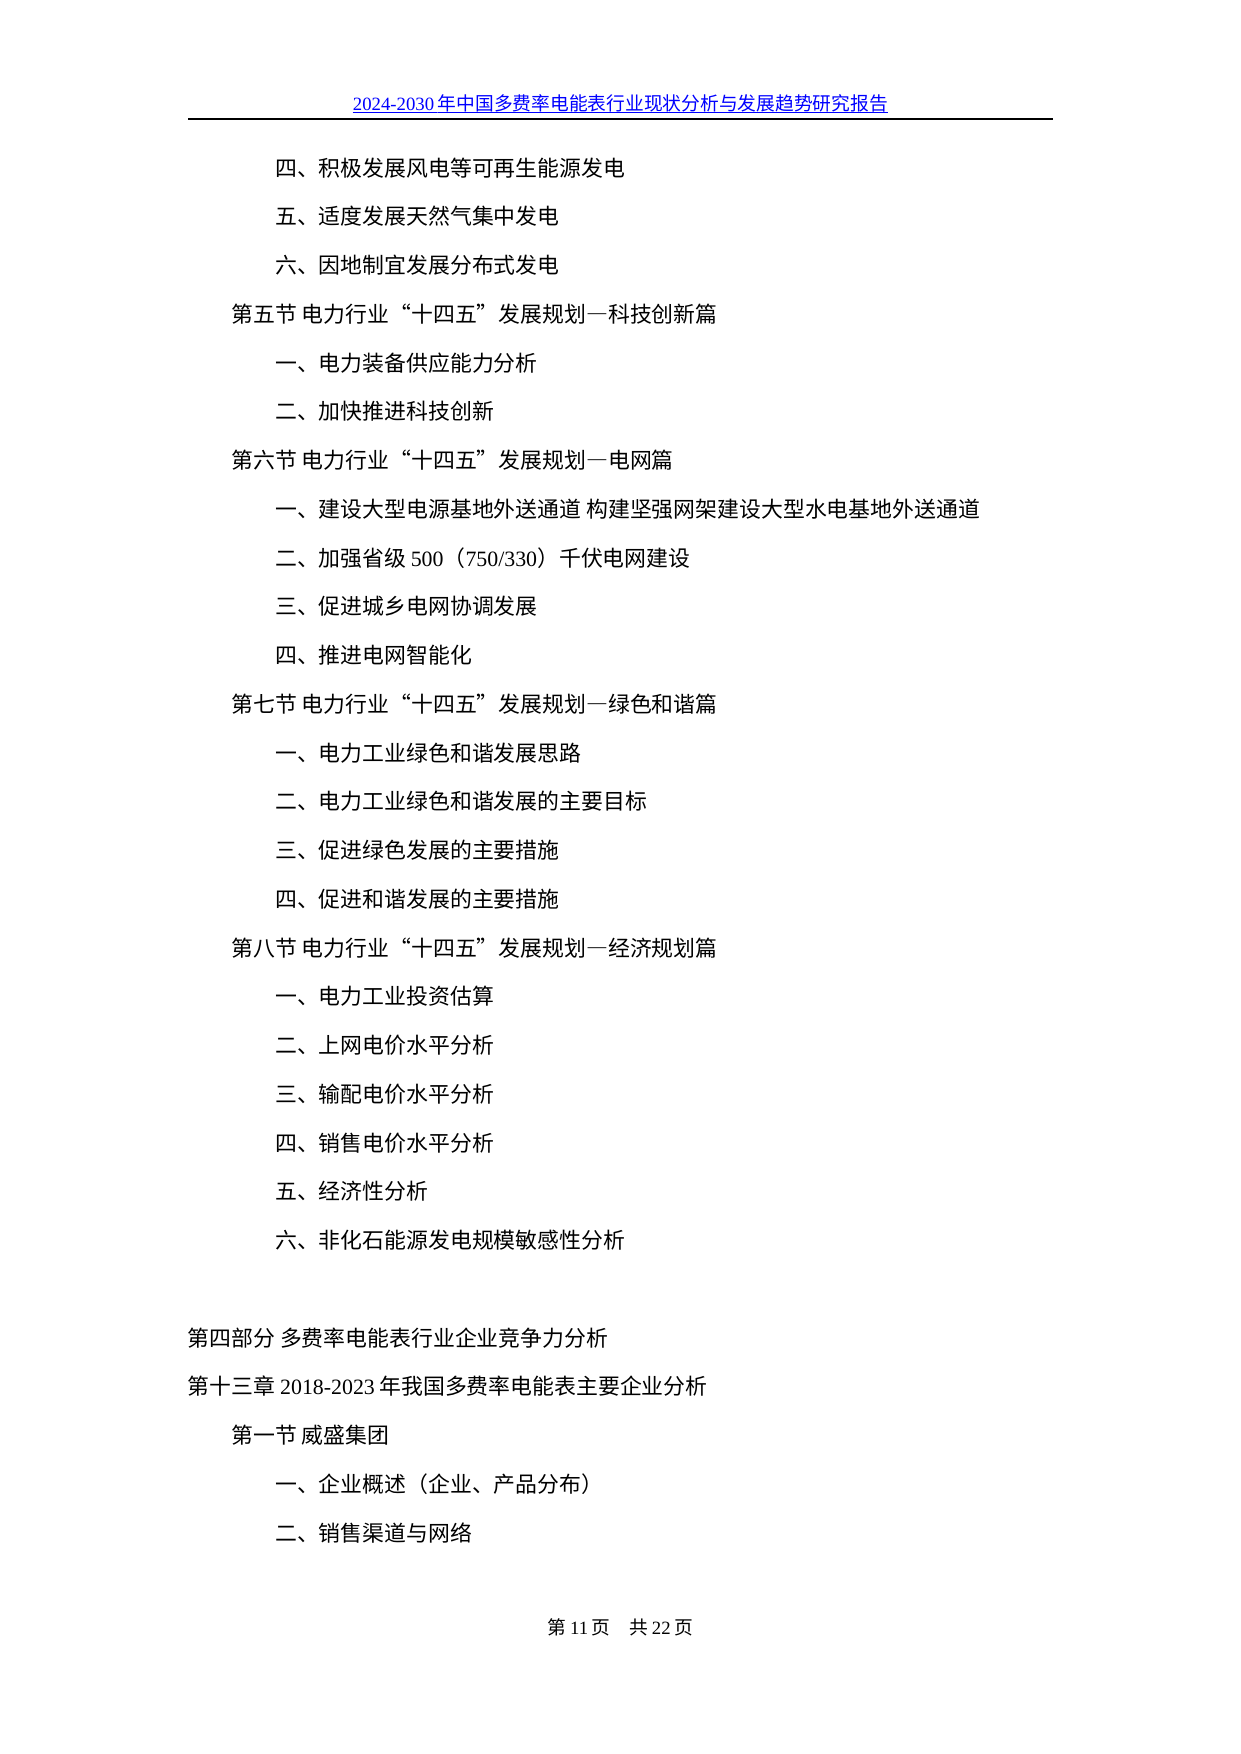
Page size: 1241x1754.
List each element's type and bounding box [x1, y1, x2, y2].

text [187, 150, 1053, 1548]
